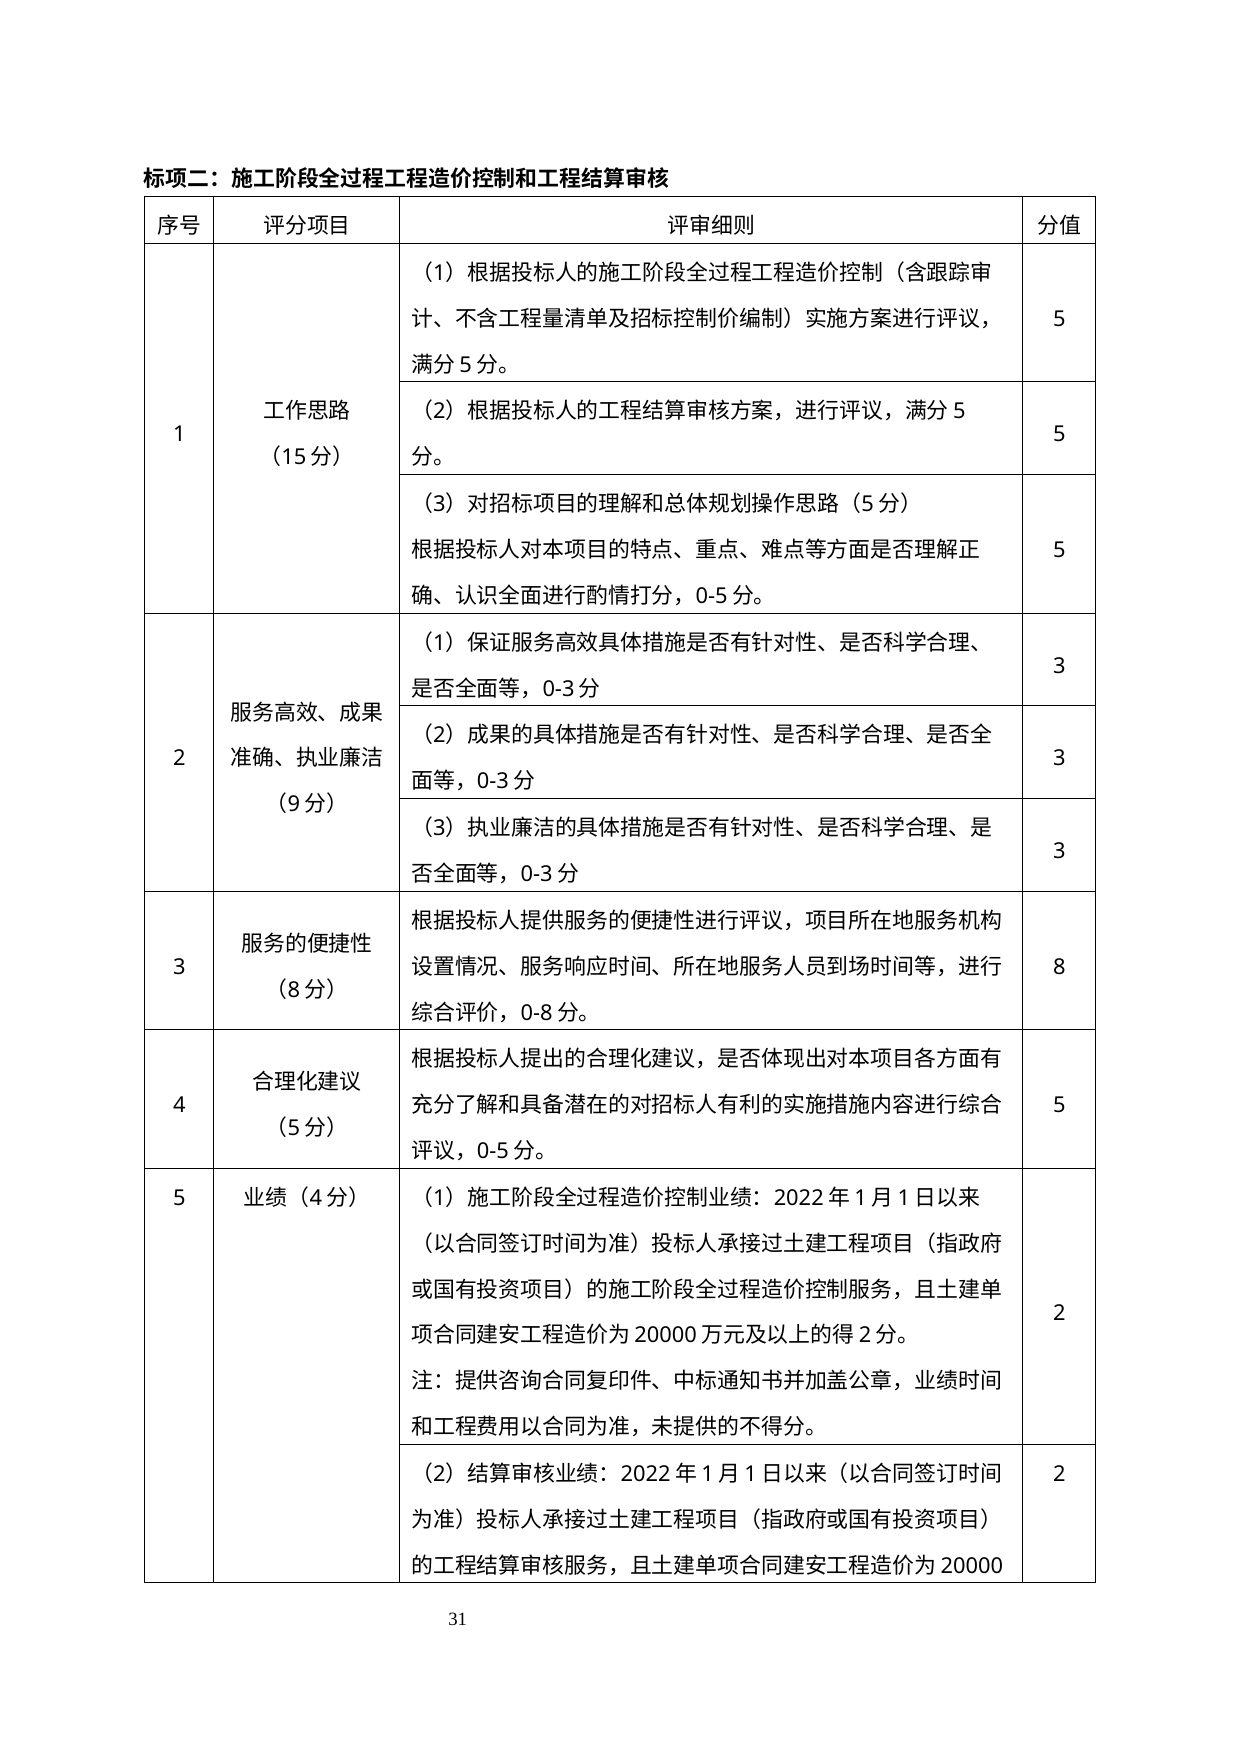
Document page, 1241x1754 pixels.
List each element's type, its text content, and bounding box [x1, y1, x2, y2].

table_cell 3 [1023, 614, 1095, 705]
table_cell 工作思路 （15分） [214, 244, 399, 612]
table_cell 3 [1023, 799, 1095, 891]
table_cell 服务高效、成果准确、执业廉洁 （9分） [214, 614, 399, 891]
table_cell 5 [1023, 244, 1095, 381]
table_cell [400, 1445, 1022, 1582]
table_cell （2）成果的具体措施是否有针对性、是否科学合理、是否全面等，0-3分 [400, 706, 1022, 798]
table_cell 5 [1023, 475, 1095, 612]
table_cell 根据投标人提供服务的便捷性进行评议，项目所在地服务机构设置情况、服务响应时间、所在地服务人员到场时间等，进行综合评价，0-8分。 [400, 892, 1022, 1029]
table_cell （1）保证服务高效具体措施是否有针对性、是否科学合理、是否全面等，0-3分 [400, 614, 1022, 705]
table_cell 3 [1023, 706, 1095, 798]
table_cell 2 [1023, 1445, 1095, 1582]
table_cell 4 [145, 1030, 213, 1168]
text 标项二：施工阶段全过程工程造价控制和工程结算审核 [144, 150, 1053, 196]
table_cell 5 [1023, 382, 1095, 474]
table_header 评分项目 [214, 197, 399, 243]
table_cell 1 [145, 244, 213, 612]
table_cell 2 [1023, 1169, 1095, 1444]
table_header 评审细则 [400, 197, 1022, 243]
table_cell 5 [1023, 1030, 1095, 1168]
table_cell （1）施工阶段全过程造价控制业绩：2022年1月1日以来（以合同签订时间为准）投标人承接过土建工程项目（指政府或国有投资项目）的施工阶段全过程造价控制服务，且土建单项合同建安工程造价为20000万元及以上的得2分。 注：提供咨询合同复印件、中标通知书并加盖公章，业绩时间和工程费用以合同为准，未提供的不得分。 [400, 1169, 1022, 1444]
table_header 分值 [1023, 197, 1095, 243]
table_cell 5 [145, 1169, 213, 1582]
table_cell 8 [1023, 892, 1095, 1029]
table_cell 服务的便捷性（8分） [214, 892, 399, 1029]
table_cell （3）执业廉洁的具体措施是否有针对性、是否科学合理、是否全面等，0-3分 [400, 799, 1022, 891]
table_cell （1）根据投标人的施工阶段全过程工程造价控制（含跟踪审计、不含工程量清单及招标控制价编制）实施方案进行评议，满分5分。 [400, 244, 1022, 381]
table_cell （3）对招标项目的理解和总体规划操作思路（5分） 根据投标人对本项目的特点、重点、难点等方面是否理解正确、认识全面进行酌情打分，0-5分。 [400, 475, 1022, 612]
table_cell 根据投标人提出的合理化建议，是否体现出对本项目各方面有充分了解和具备潜在的对招标人有利的实施措施内容进行综合评议，0-5分。 [400, 1030, 1022, 1168]
table_cell 2 [145, 614, 213, 891]
table_cell （2）根据投标人的工程结算审核方案，进行评议，满分5分。 [400, 382, 1022, 474]
table_header 序号 [145, 197, 213, 243]
table_cell 业绩（4分） [214, 1169, 399, 1582]
table_cell 3 [145, 892, 213, 1029]
table_cell 合理化建议 （5分） [214, 1030, 399, 1168]
